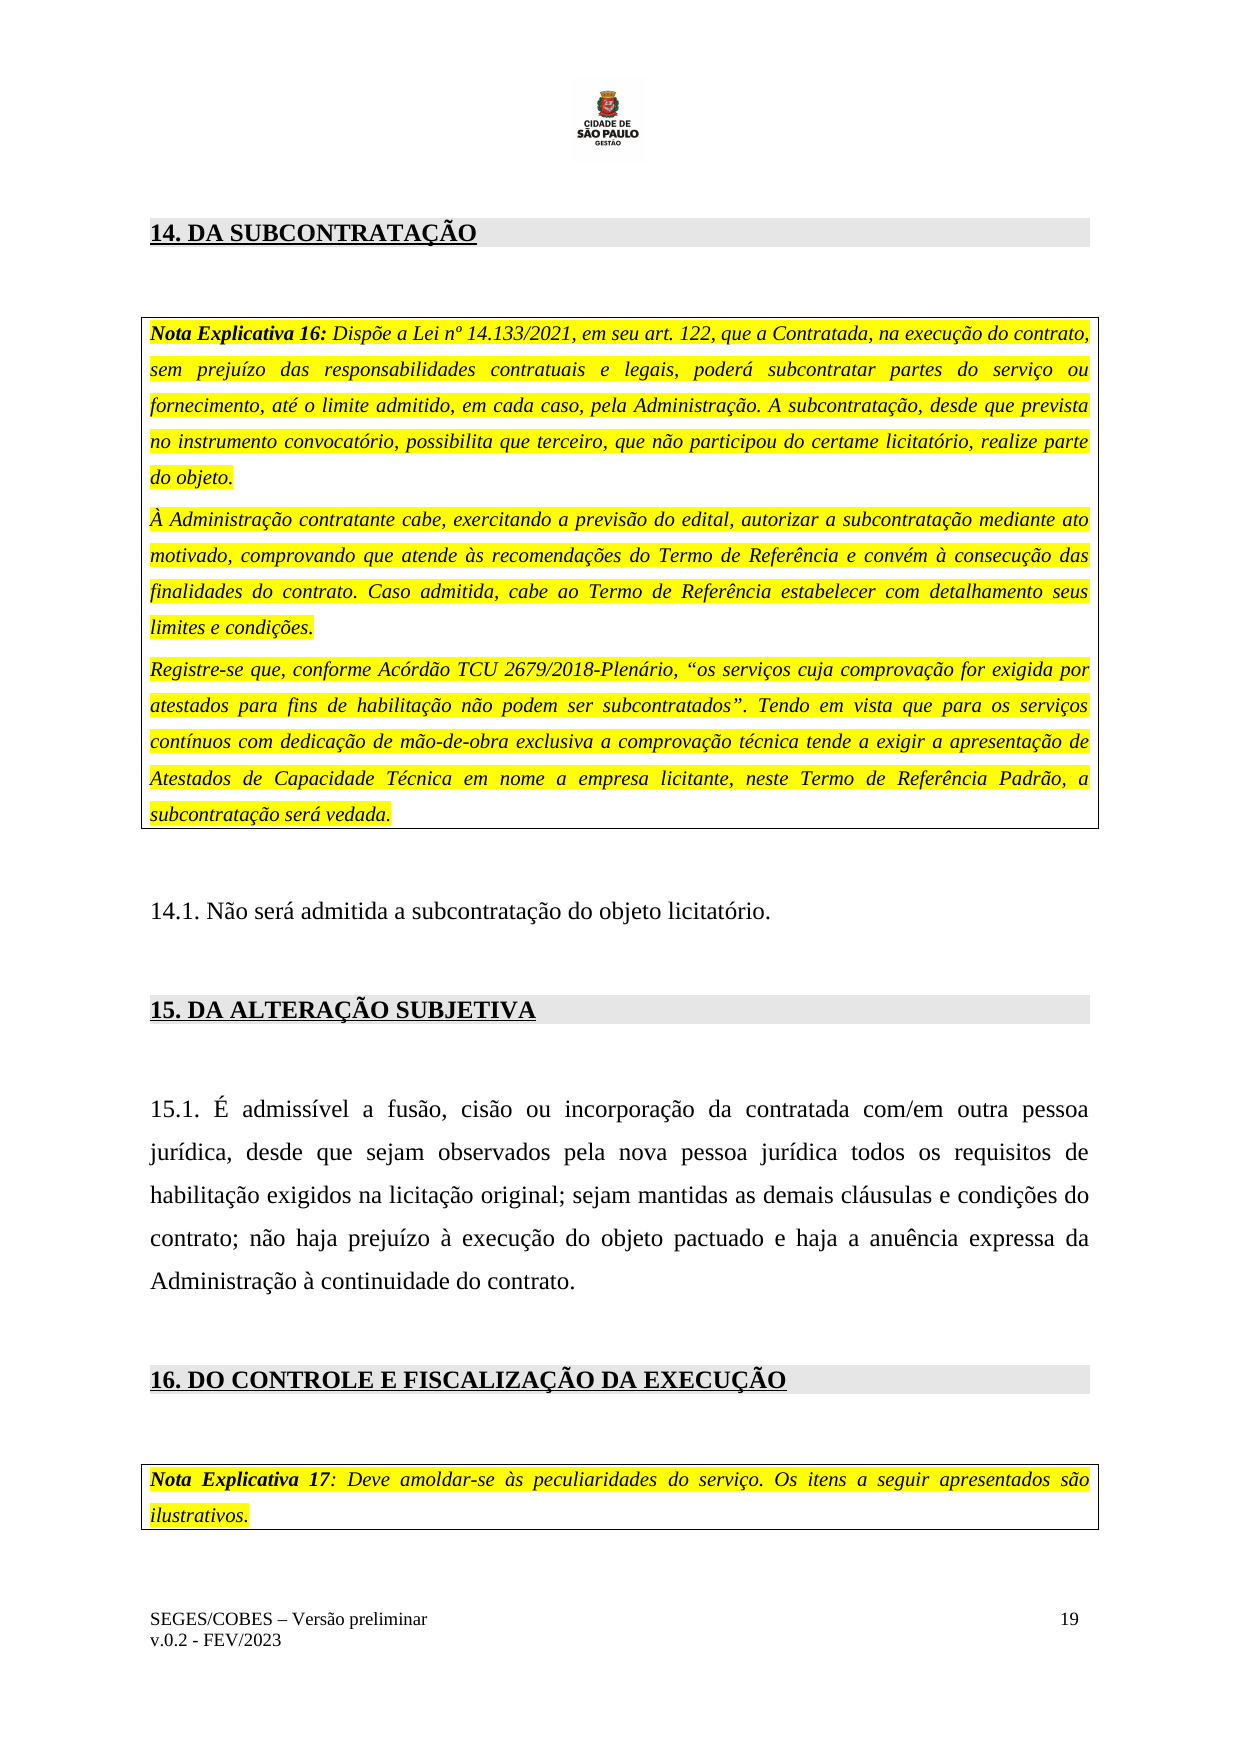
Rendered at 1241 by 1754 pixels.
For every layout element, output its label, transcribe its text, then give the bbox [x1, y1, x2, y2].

picture [570, 75, 646, 163]
text 15. DA ALTERAÇÃO SUBJETIVA [150, 995, 1090, 1024]
text Registre-se que, conforme Acórdão TCU 2679/2018-Plenário, “os serviços cuja comprovação for exigida por atestados para fins de habilitação não podem ser subcontratados”. Tendo em vista que para os serviços contínuos com dedicação de mão-de-obra exclusiva a comprovação técnica tende a exigir a apresentação de Atestados de Capacidade Técnica em nome a empresa licitante, neste Termo de Referência Padrão, a subcontratação será vedada. [142, 654, 1098, 828]
text 14. DA SUBCONTRATAÇÃO [150, 218, 1090, 247]
text 16. DO CONTROLE E FISCALIZAÇÃO DA EXECUÇÃO [150, 1365, 1090, 1394]
text Nota Explicativa 17: Deve amoldar-se às peculiaridades do serviço. Os itens a seguir apresentados são ilustrativos. [142, 1465, 1098, 1529]
text À Administração contratante cabe, exercitando a previsão do edital, autorizar a subcontratação mediante ato motivado, comprovando que atende às recomendações do Termo de Referência e convém à consecução das finalidades do contrato. Caso admitida, cabe ao Termo de Referência estabelecer com detalhamento seus limites e condições. [142, 504, 1098, 639]
text 14.1. Não será admitida a subcontratação do objeto licitatório. [150, 896, 1090, 925]
text 15.1. É admissível a fusão, cisão ou incorporação da contratada com/em outra pessoa jurídica, desde que sejam observados pela nova pessoa jurídica todos os requisitos de habilitação exigidos na licitação original; sejam mantidas as demais cláusulas e condições do contrato; não haja prejuízo à execução do objeto pactuado e haja a anuência expressa da Administração à continuidade do contrato. [150, 1094, 1090, 1295]
text Nota Explicativa 16: Dispõe a Lei nº 14.133/2021, em seu art. 122, que a Contratada, na execução do contrato, sem prejuízo das responsabilidades contratuais e legais, poderá subcontratar partes do serviço ou fornecimento, até o limite admitido, em cada caso, pela Administração. A subcontratação, desde que prevista no instrumento convocatório, possibilita que terceiro, que não participou do certame licitatório, realize parte do objeto. [142, 318, 1098, 489]
